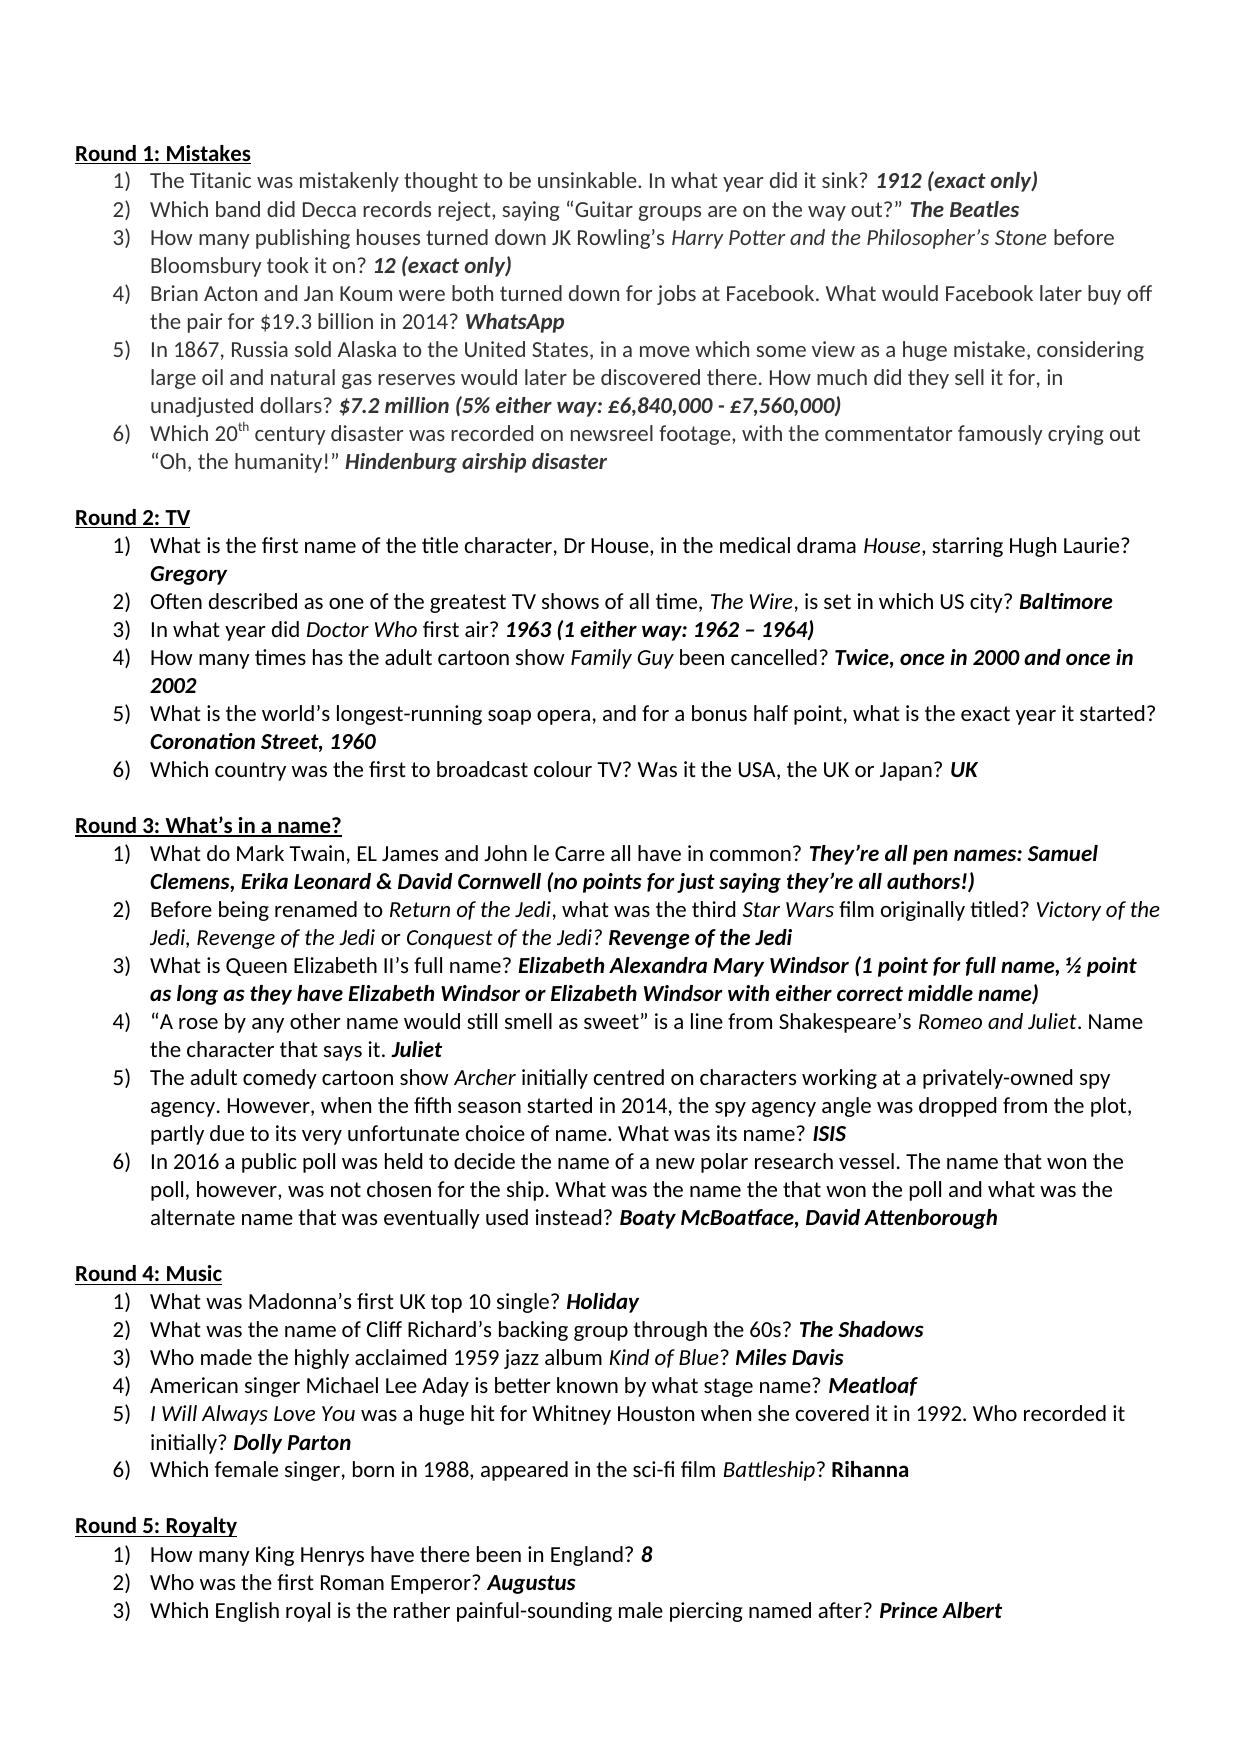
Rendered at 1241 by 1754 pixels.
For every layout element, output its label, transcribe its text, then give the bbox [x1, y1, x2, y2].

list In 2016 a public poll was held to decide the name of a new polar research vessel. The name that won the poll, however, was not chosen for the ship. What was the name the that won the poll and what was the alternate name that was eventually used instead? Boaty McBoatface, David Attenborough [112, 1147, 1165, 1231]
list Which English royal is the rather painful-sounding male piercing named after? Prince Albert [112, 1596, 1165, 1624]
list How many publishing houses turned down JK Rowling’s Harry Potter and the Philosopher’s Stone before Bloomsbury took it on? 12 (exact only) [112, 223, 1165, 279]
list What was Madonna’s first UK top 10 single? Holiday [112, 1287, 1165, 1316]
list How many King Henrys have there been in England? 8 [112, 1540, 1165, 1568]
list Before being renamed to Return of the Jedi, what was the third Star Wars film originally titled? Victory of the Jedi, Revenge of the Jedi or Conquest of the Jedi? Revenge of the Jedi [112, 895, 1165, 951]
text Round 2: TV [75, 503, 1165, 531]
list What do Mark Twain, EL James and John le Carre all have in common? They’re all pen names: Samuel Clemens, Erika Leonard & David Cornwell (no points for just saying they’re all authors!) [112, 839, 1165, 895]
list The Titanic was mistakenly thought to be unsinkable. In what year did it sink? 1912 (exact only) [112, 167, 1165, 195]
text Round 4: Music [75, 1259, 1165, 1287]
list What was the name of Cliff Richard’s backing group through the 60s? The Shadows [112, 1316, 1165, 1343]
list What is Queen Elizabeth II’s full name? Elizabeth Alexandra Mary Windsor (1 point for full name, ½ point as long as they have Elizabeth Windsor or Elizabeth Windsor with either correct middle name) [112, 951, 1165, 1007]
list “A rose by any other name would still smell as sweet” is a line from Shakespeare’s Romeo and Juliet. Name the character that says it. Juliet [112, 1007, 1165, 1063]
list Which 20th century disaster was recorded on newsreel footage, with the commentator famously crying out “Oh, the humanity!” Hindenburg airship disaster [112, 419, 1165, 475]
list Who was the first Roman Emperor? Augustus [112, 1568, 1165, 1596]
list How many times has the adult cartoon show Family Guy been cancelled? Twice, once in 2000 and once in 2002 [112, 643, 1165, 699]
list Which female singer, born in 1988, appeared in the sci-fi film Battleship? Rihanna [112, 1456, 1165, 1484]
list Which band did Decca records reject, saying “Guitar groups are on the way out?” The Beatles [112, 195, 1165, 223]
list Often described as one of the greatest TV shows of all time, The Wire, is set in which US city? Baltimore [112, 587, 1165, 615]
list I Will Always Love You was a huge hit for Whitney Houston when she covered it in 1992. Who recorded it initially? Dolly Parton [112, 1399, 1165, 1456]
text Round 1: Mistakes [75, 139, 1165, 167]
list The adult comedy cartoon show Archer initially centred on characters working at a privately-owned spy agency. However, when the fifth season started in 2014, the spy agency angle was dropped from the plot, partly due to its very unfortunate choice of name. What was its name? ISIS [112, 1063, 1165, 1147]
list Which country was the first to broadcast colour TV? Was it the USA, the UK or Japan? UK [112, 755, 1165, 783]
list Who made the highly acclaimed 1959 jazz album Kind of Blue? Miles Davis [112, 1343, 1165, 1372]
list In what year did Doctor Who first air? 1963 (1 either way: 1962 – 1964) [112, 615, 1165, 643]
list Brian Acton and Jan Koum were both turned down for jobs at Facebook. What would Facebook later buy off the pair for $19.3 billion in 2014? WhatsApp [112, 279, 1165, 335]
list What is the world’s longest-running soap opera, and for a bonus half point, what is the exact year it started? Coronation Street, 1960 [112, 699, 1165, 755]
text Round 5: Royalty [75, 1512, 1165, 1540]
list In 1867, Russia sold Alaska to the United States, in a move which some view as a huge mistake, considering large oil and natural gas reserves would later be discovered there. How much did they sell it for, in unadjusted dollars? $7.2 million (5% either way: £6,840,000 - £7,560,000) [112, 335, 1165, 419]
text Round 3: What’s in a name? [75, 811, 1165, 839]
list What is the first name of the title character, Dr House, in the medical drama House, starring Hugh Laurie? Gregory [112, 531, 1165, 587]
list American singer Michael Lee Aday is better known by what stage name? Meatloaf [112, 1372, 1165, 1399]
